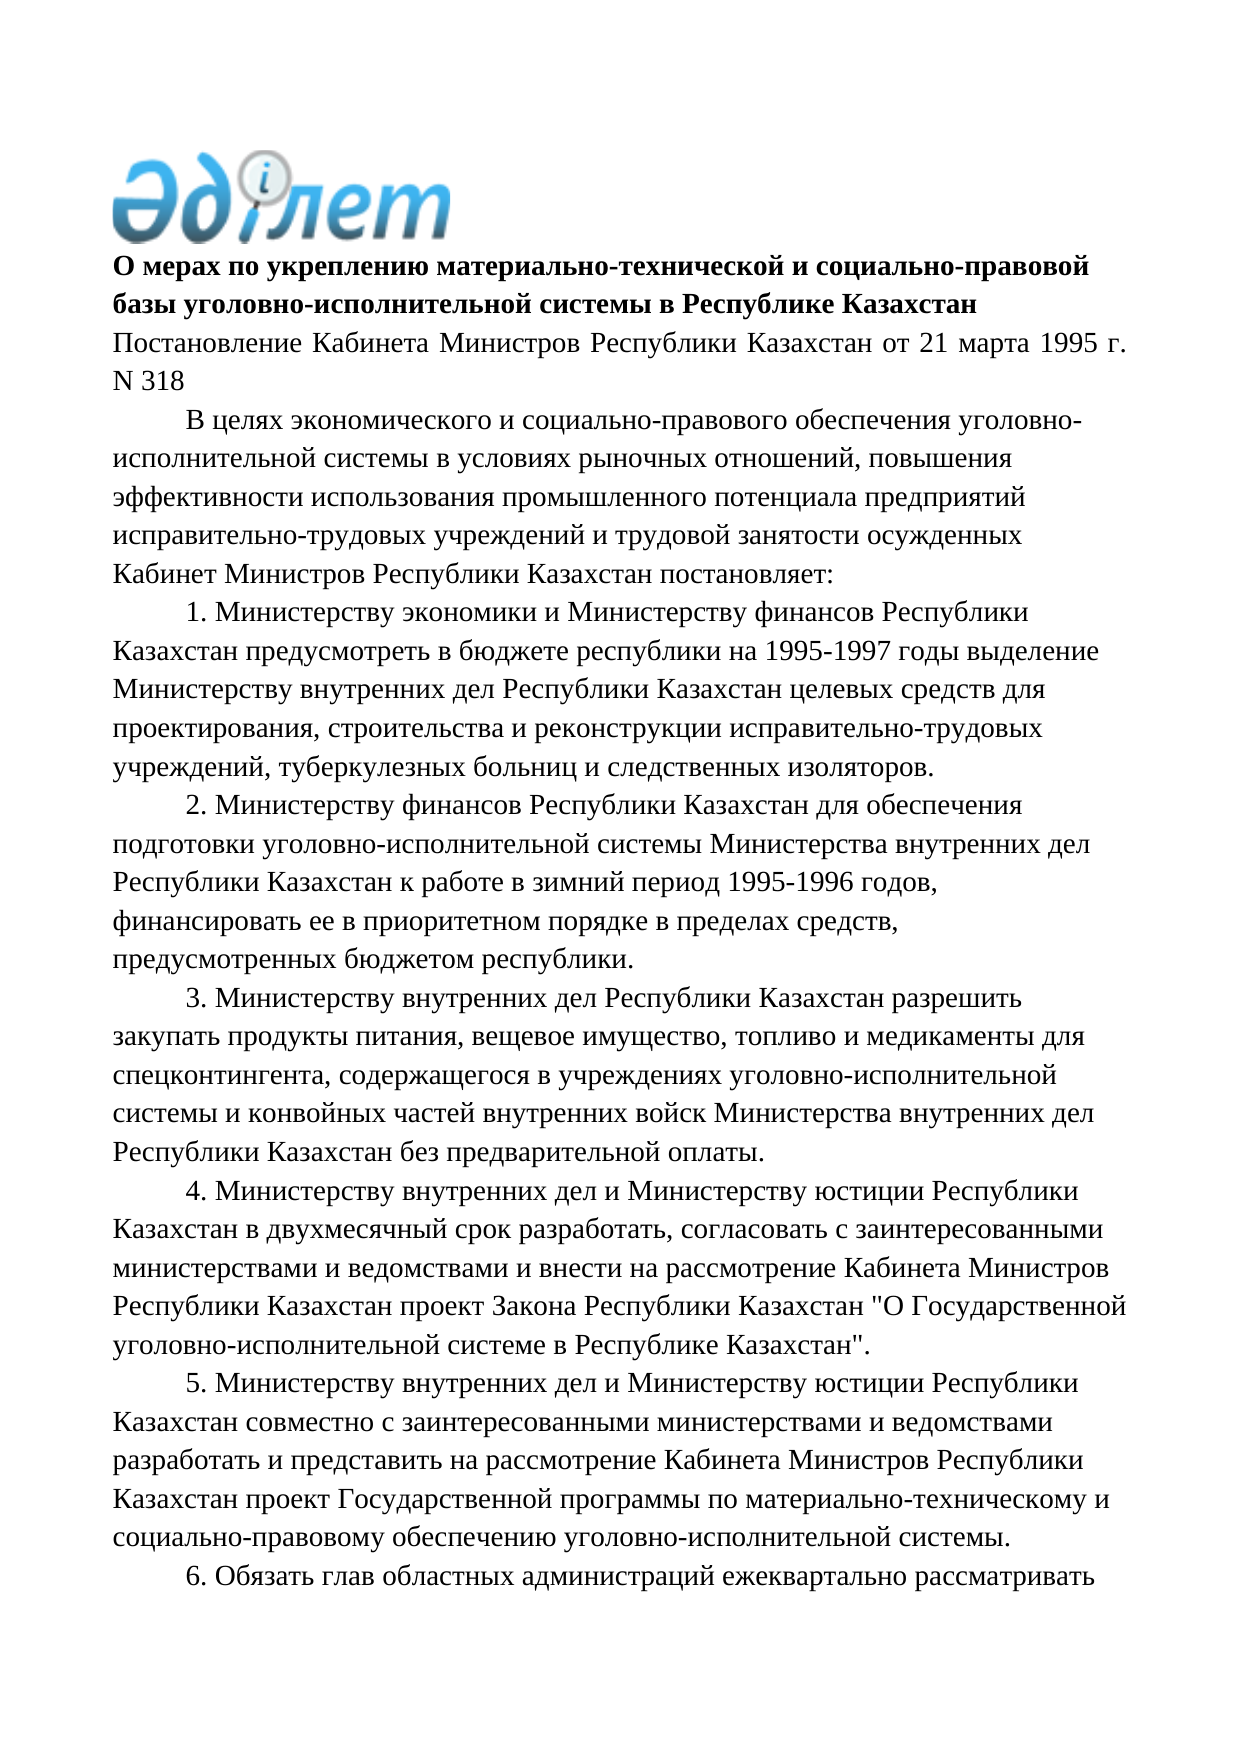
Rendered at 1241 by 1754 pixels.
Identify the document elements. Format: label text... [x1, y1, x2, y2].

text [112, 402, 1128, 1592]
text Постановление Кабинета Министров Республики Казахстан от 21 марта 1995 г. N 318 [112, 325, 1128, 397]
text О мерах по укреплению материально-технической и социально-правовой базы уголовно-исполнительной системы в Республике Казахстан [112, 248, 1128, 320]
picture [112, 150, 451, 244]
